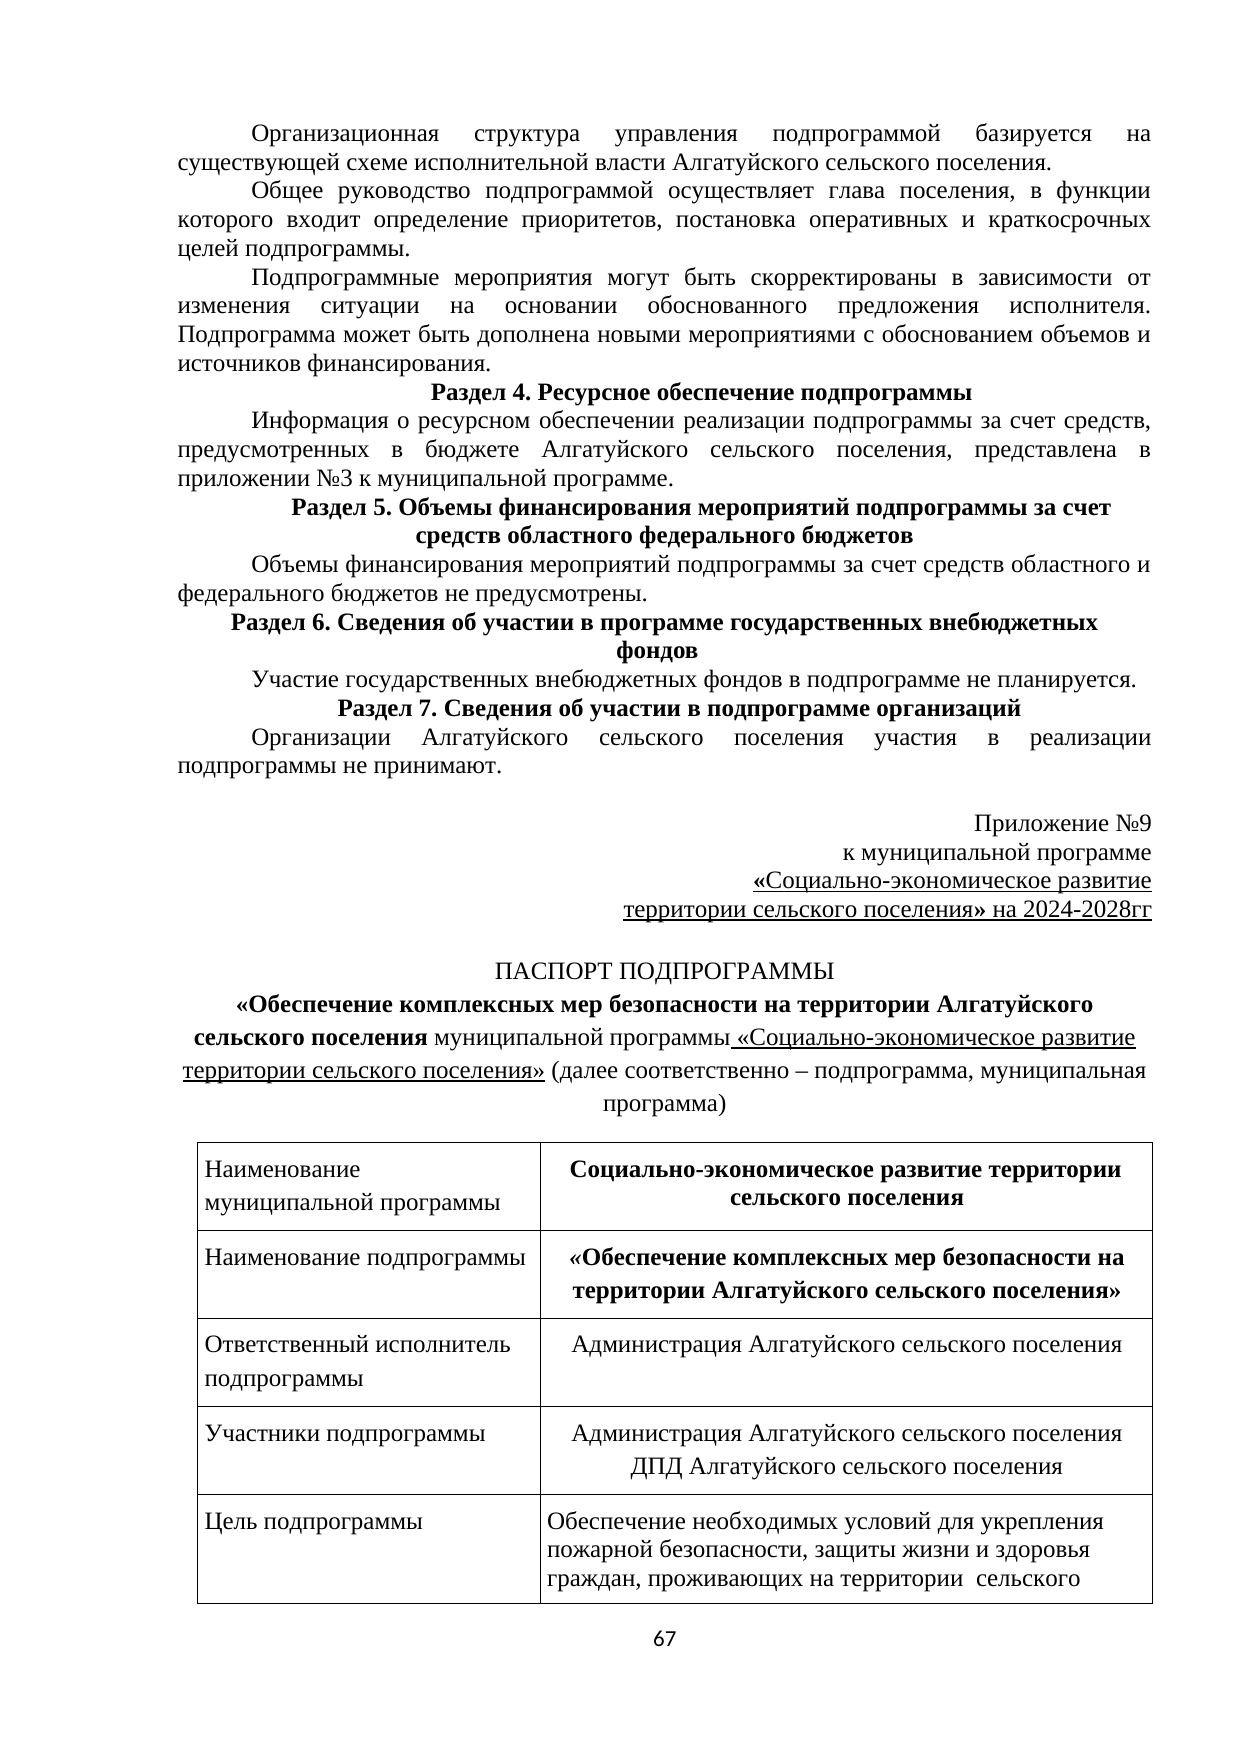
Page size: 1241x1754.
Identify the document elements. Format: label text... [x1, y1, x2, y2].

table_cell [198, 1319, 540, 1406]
text Участие государственных внебюджетных фондов в подпрограмме не планируется. [177, 664, 1152, 693]
text «Обеспечение комплексных мер безопасности на территории Алгатуйского сельского поселения муниципальной программы «Социально-экономическое развитие территории сельского поселения» (далее соответственно – подпрограмма, муниципальная программа) [177, 989, 1152, 1117]
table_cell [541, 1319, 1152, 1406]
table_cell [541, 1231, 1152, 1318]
text Организации Алгатуйского сельского поселения участия в реализации подпрограммы не принимают. [177, 722, 1152, 779]
text территории сельского поселения» на 2024-2028гг [177, 894, 1152, 923]
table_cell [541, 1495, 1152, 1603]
text Объемы финансирования мероприятий подпрограммы за счет средств областного и федерального бюджетов не предусмотрены. [177, 549, 1152, 607]
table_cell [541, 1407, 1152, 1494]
text ПАСПОРТ ПОДПРОГРАММЫ [177, 956, 1152, 985]
text Подпрограммные мероприятия могут быть скорректированы в зависимости от изменения ситуации на основании обоснованного предложения исполнителя. Подпрограмма может быть дополнена новыми мероприятиями с обоснованием объемов и источников финансирования. [177, 262, 1152, 377]
text Раздел 5. Объемы финансирования мероприятий подпрограммы за счет средств областного федерального бюджетов [177, 492, 1152, 549]
text Приложение №9 [177, 808, 1152, 837]
text Раздел 6. Сведения об участии в программе государственных внебюджетных фондов [177, 607, 1137, 664]
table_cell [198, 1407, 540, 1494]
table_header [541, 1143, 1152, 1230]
text «Социально-экономическое развитие [177, 866, 1152, 894]
text Раздел 4. Ресурсное обеспечение подпрограммы [177, 377, 1152, 406]
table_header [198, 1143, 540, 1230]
text Организационная структура управления подпрограммой базируется на существующей схеме исполнительной власти Алгатуйского сельского поселения. [177, 118, 1152, 176]
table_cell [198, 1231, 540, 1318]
text Раздел 7. Сведения об участии в подпрограмме организаций [118, 693, 1167, 722]
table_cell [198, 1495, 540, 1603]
text Общее руководство подпрограммой осуществляет глава поселения, в функции которого входит определение приоритетов, постановка оперативных и краткосрочных целей подпрограммы. [177, 176, 1152, 262]
text Информация о ресурсном обеспечении реализации подпрограммы за счет средств, предусмотренных в бюджете Алгатуйского сельского поселения, представлена в приложении №3 к муниципальной программе. [177, 406, 1152, 492]
text к муниципальной программе [177, 837, 1152, 866]
